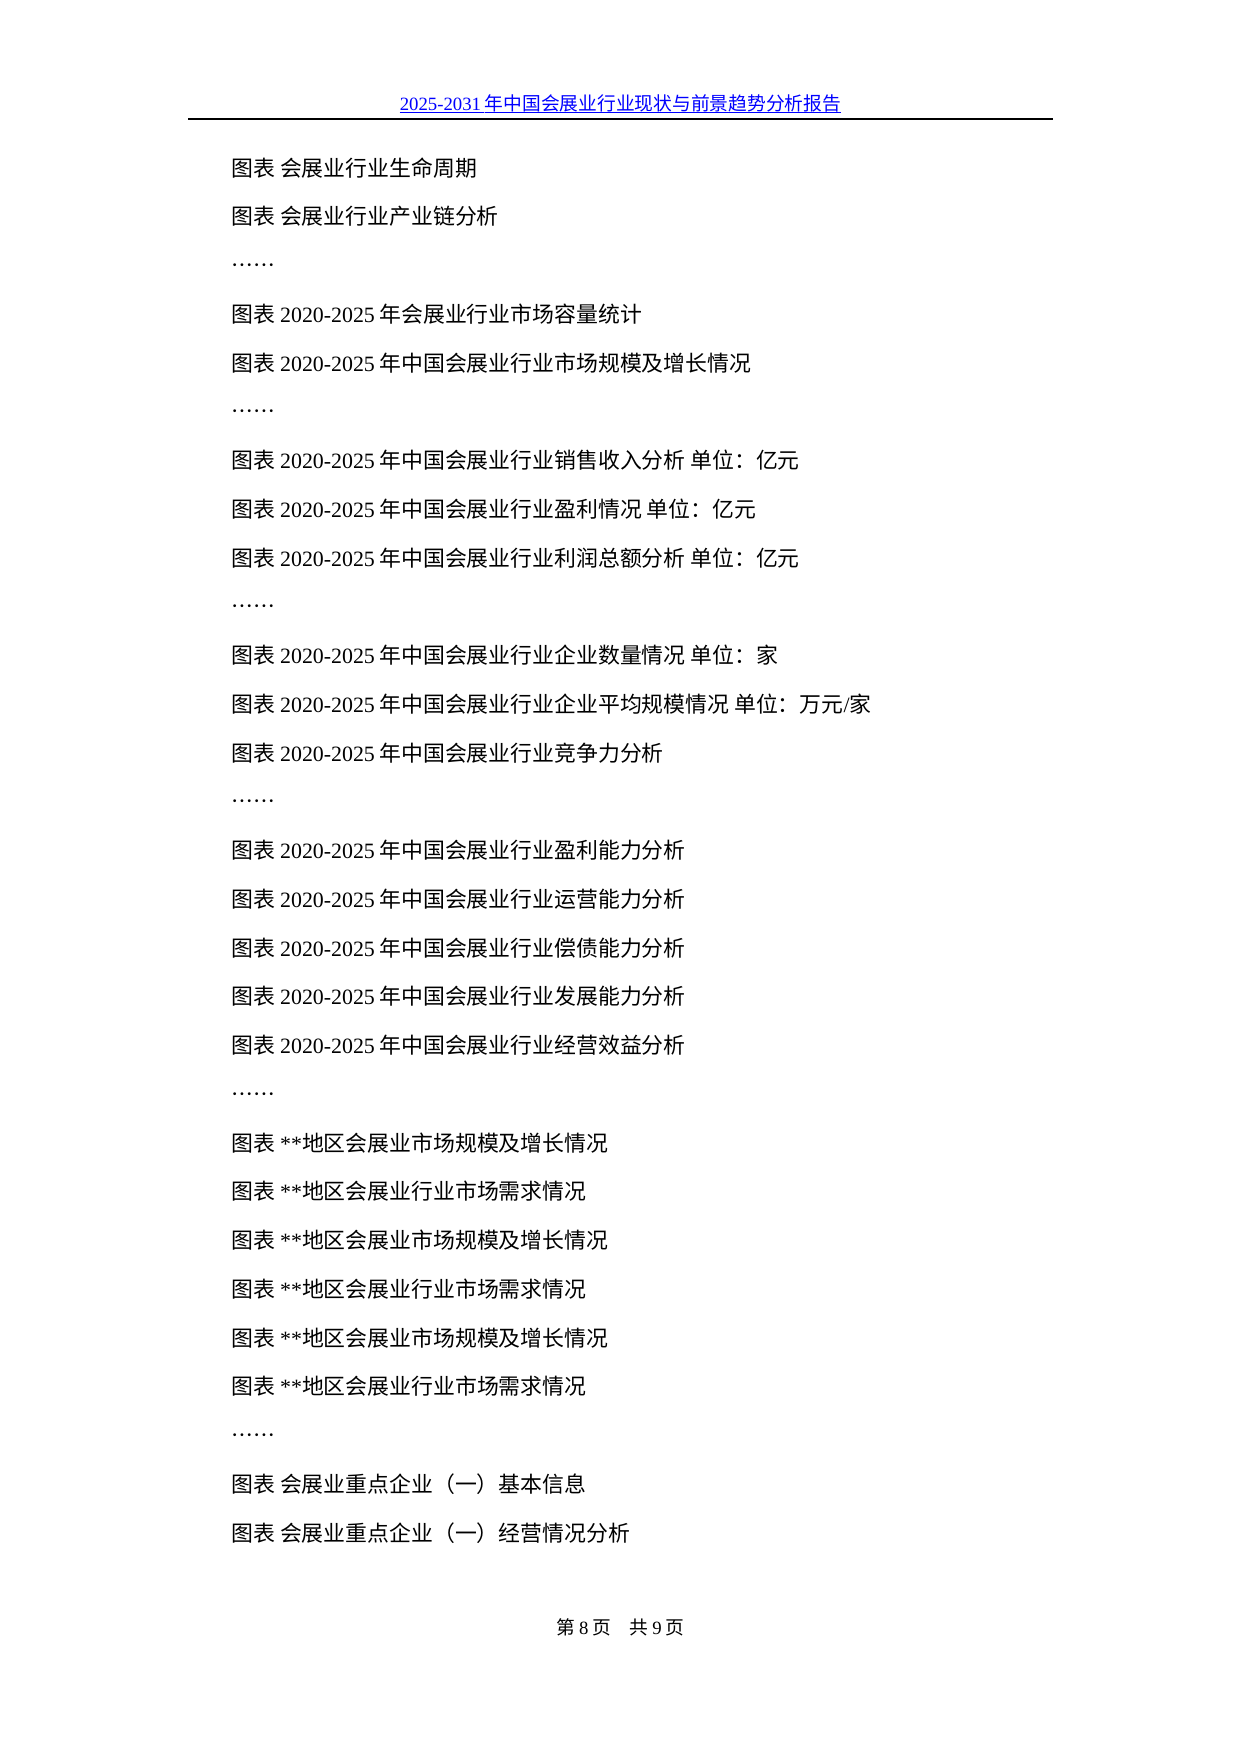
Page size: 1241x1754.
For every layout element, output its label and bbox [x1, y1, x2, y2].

text [187, 150, 1053, 1548]
